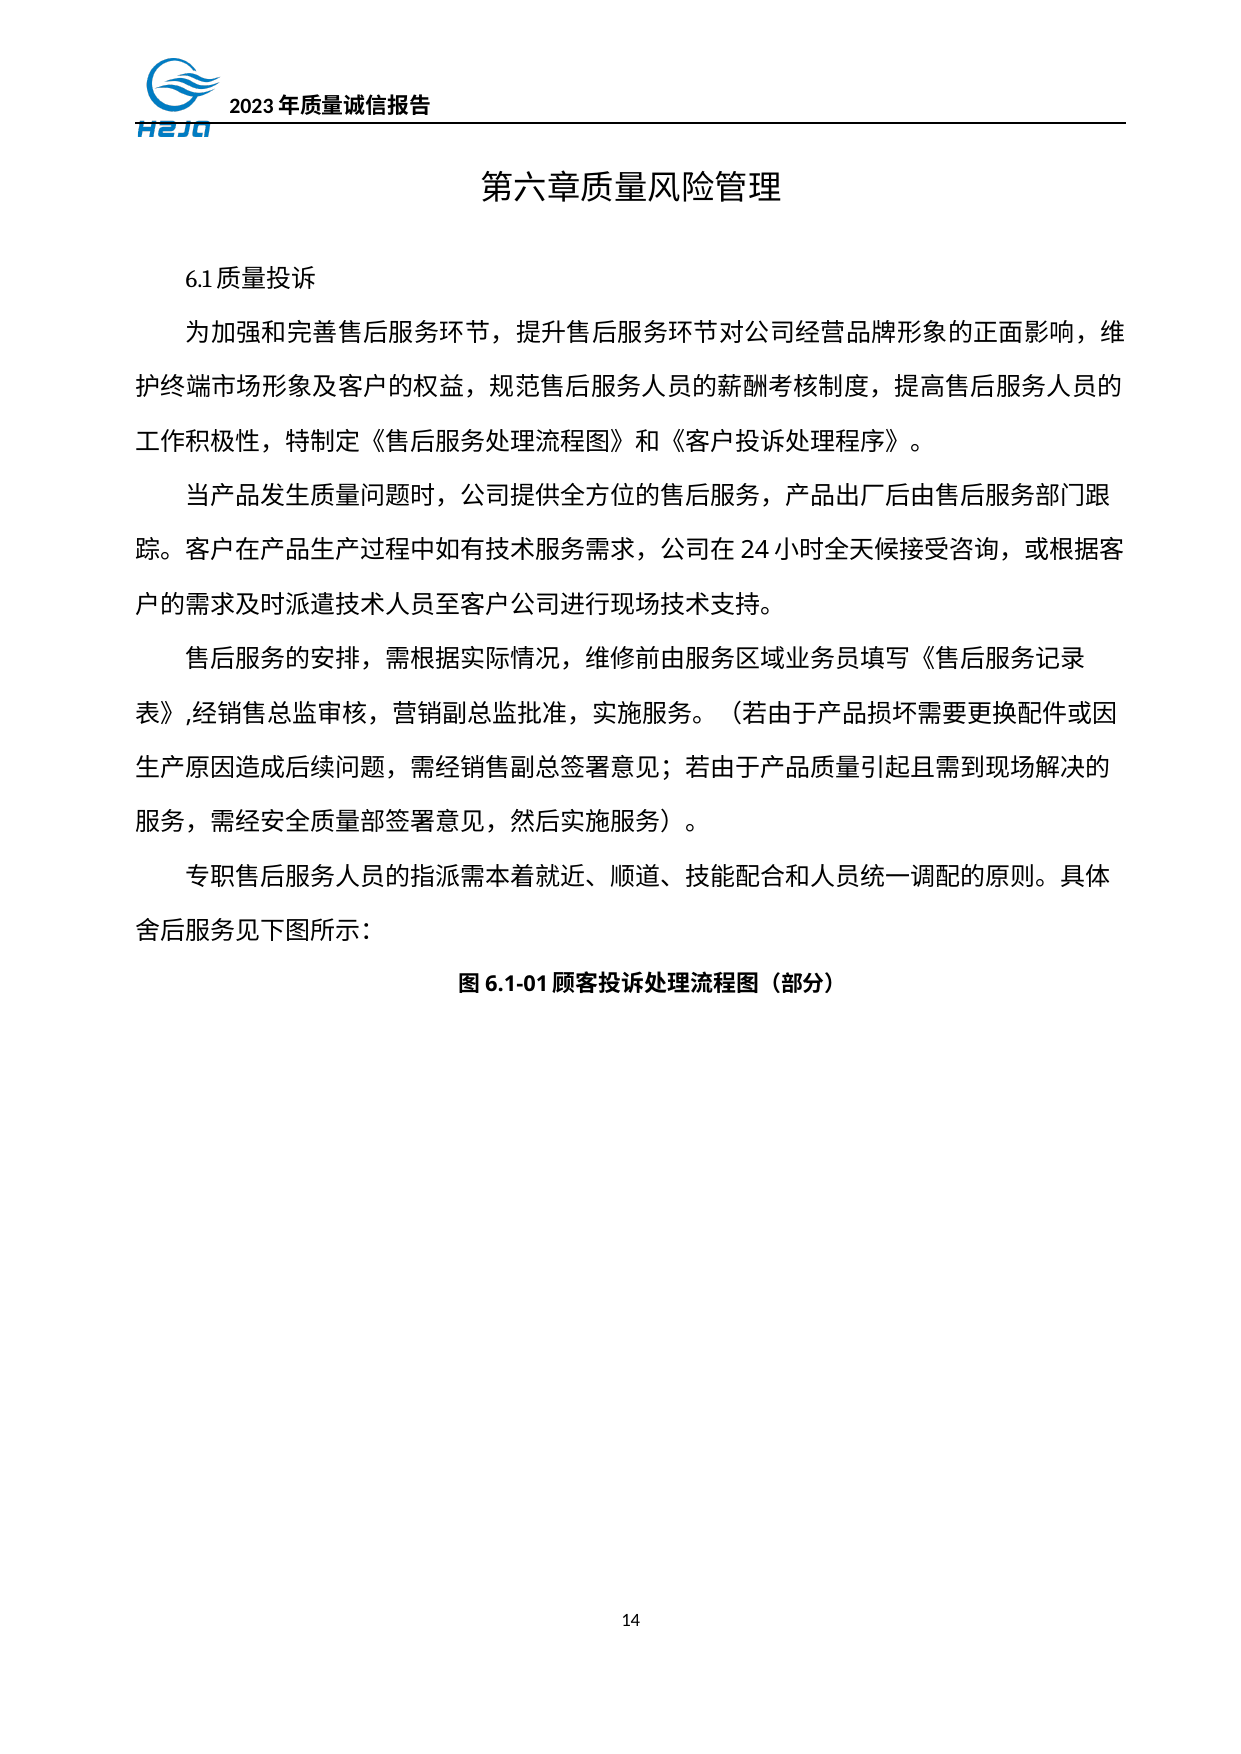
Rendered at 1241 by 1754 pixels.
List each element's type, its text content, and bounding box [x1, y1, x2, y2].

text 当产品发生质量问题时，公司提供全方位的售后服务，产品出厂后由售后服务部门跟踪。客户在产品生产过程中如有技术服务需求，公司在24小时全天候接受咨询，或根据客户的需求及时派遣技术人员至客户公司进行现场技术支持。 [135, 476, 1126, 621]
text 专职售后服务人员的指派需本着就近、顺道、技能配合和人员统一调配的原则。具体舍后服务见下图所示： [135, 856, 1126, 947]
picture [137, 58, 221, 122]
subtitle 6.1质量投诉 [135, 258, 1126, 294]
text 售后服务的安排，需根据实际情况，维修前由服务区域业务员填写《售后服务记录表》,经销售总监审核，营销副总监批准，实施服务。（若由于产品损坏需要更换配件或因生产原因造成后续问题，需经销售副总签署意见；若由于产品质量引起且需到现场解决的服务，需经安全质量部签署意见，然后实施服务）。 [135, 639, 1126, 838]
text 为加强和完善售后服务环节，提升售后服务环节对公司经营品牌形象的正面影响，维护终端市场形象及客户的权益，规范售后服务人员的薪酬考核制度，提高售后服务人员的工作积极性，特制定《售后服务处理流程图》和《客户投诉处理程序》。 [135, 312, 1126, 457]
picture [137, 124, 221, 137]
text 图6.1-01顾客投诉处理流程图（部分） [135, 965, 1126, 998]
subtitle 第六章质量风险管理 [135, 160, 1126, 209]
